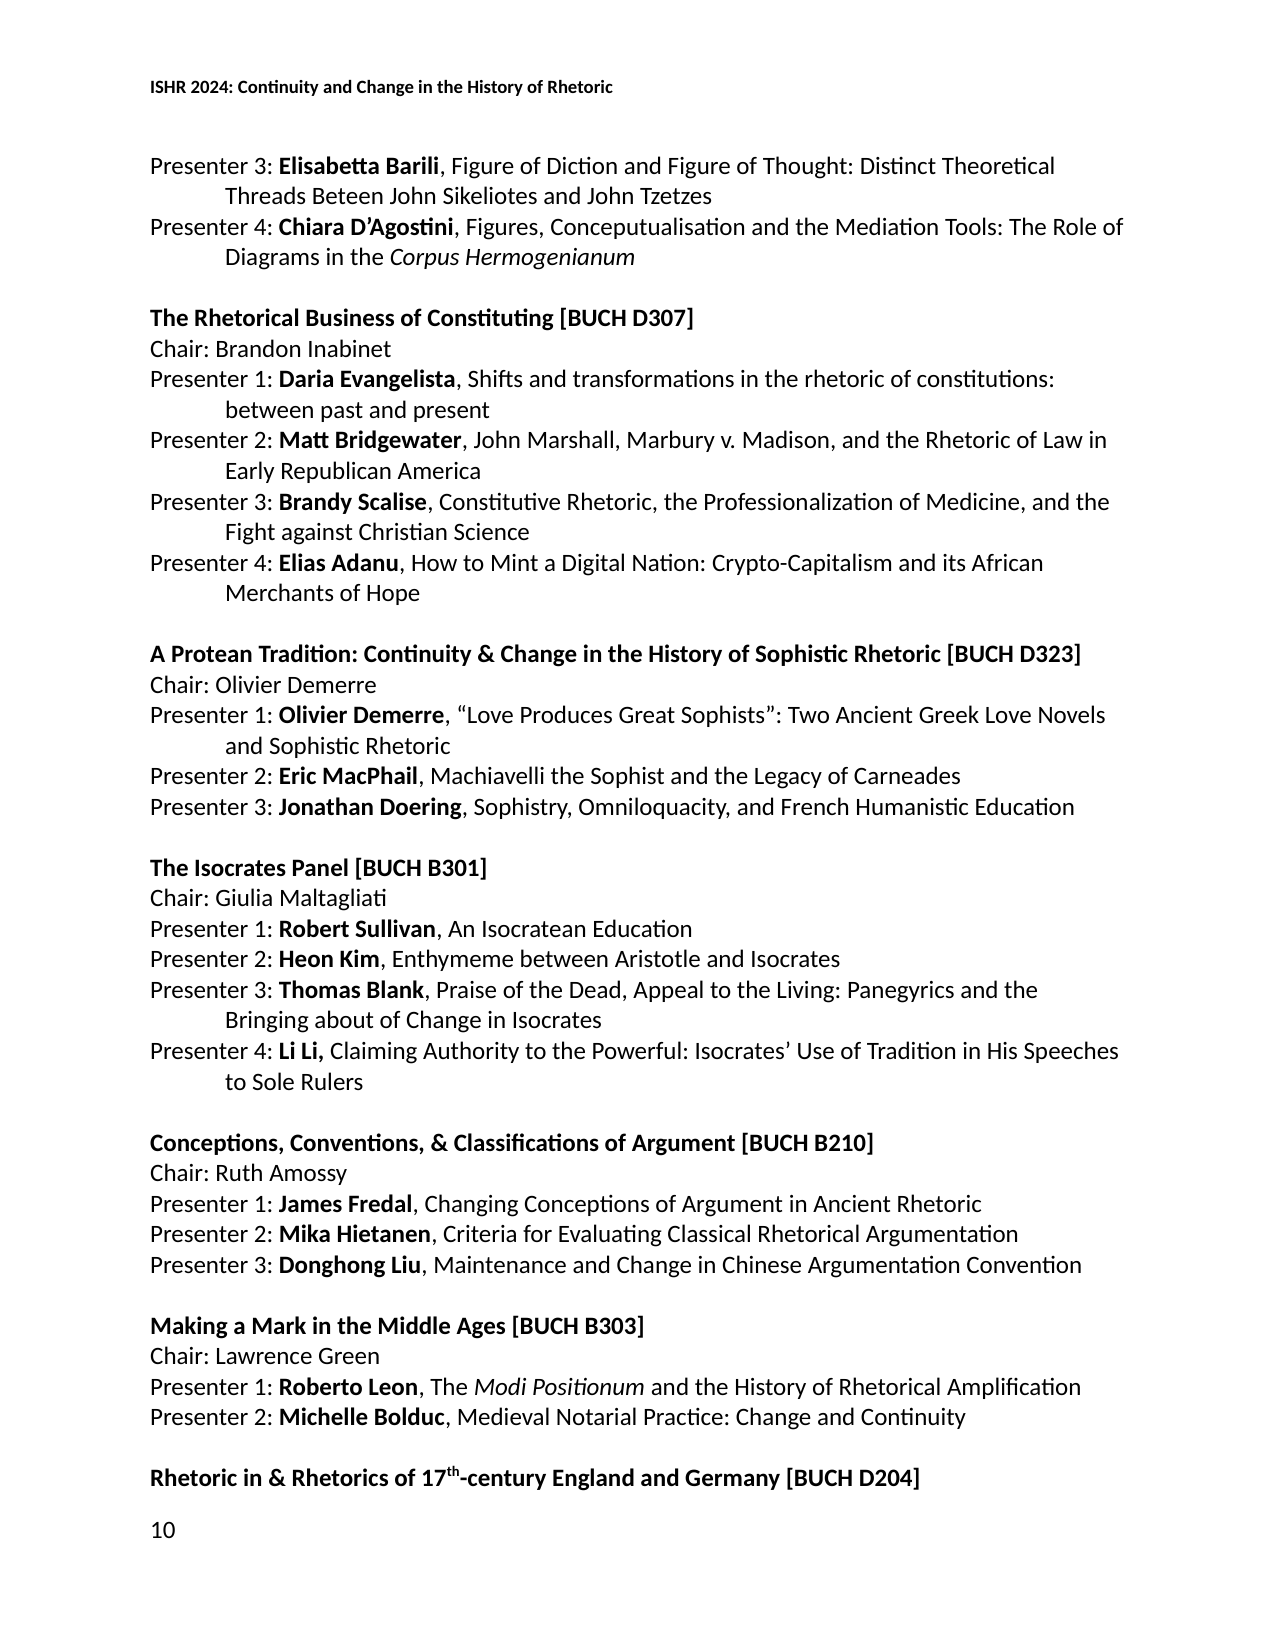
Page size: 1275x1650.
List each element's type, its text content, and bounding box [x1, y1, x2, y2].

text Chair: Olivier Demerre [150, 669, 1125, 699]
text Presenter 2: Matt Bridgewater, John Marshall, Marbury v. Madison, and the Rhetoric of Law in [150, 425, 1125, 455]
text Chair: Ruth Amossy [150, 1157, 1125, 1188]
text Bringing about of Change in Isocrates [150, 1004, 1125, 1035]
text Fight against Christian Science [150, 516, 1125, 547]
text Chair: Lawrence Green [150, 1340, 1125, 1371]
text Merchants of Hope [150, 577, 1125, 608]
text Presenter 2: Eric MacPhail, Machiavelli the Sophist and the Legacy of Carneades [150, 760, 1125, 791]
text Threads Beteen John Sikeliotes and John Tzetzes [150, 181, 1125, 211]
text Presenter 2: Heon Kim, Enthymeme between Aristotle and Isocrates [150, 943, 1125, 974]
text Presenter 3: Thomas Blank, Praise of the Dead, Appeal to the Living: Panegyrics and the [150, 974, 1125, 1004]
text and Sophistic Rhetoric [150, 730, 1125, 760]
text Conceptions, Conventions, & Classifications of Argument [BUCH B210] [150, 1127, 1125, 1157]
text Presenter 1: Daria Evangelista, Shifts and transformations in the rhetoric of constitutions: [150, 364, 1125, 394]
text Presenter 4: Chiara D’Agostini, Figures, Conceputualisation and the Mediation Tools: The Role of [150, 211, 1125, 242]
text The Rhetorical Business of Constituting [BUCH D307] [150, 303, 1125, 333]
text Presenter 3: Jonathan Doering, Sophistry, Omniloquacity, and French Humanistic Education [150, 791, 1125, 821]
text to Sole Rulers [150, 1066, 1125, 1096]
text Presenter 2: Michelle Bolduc, Medieval Notarial Practice: Change and Continuity [150, 1401, 1125, 1432]
text Presenter 3: Donghong Liu, Maintenance and Change in Chinese Argumentation Convention [150, 1249, 1125, 1279]
text Presenter 2: Mika Hietanen, Criteria for Evaluating Classical Rhetorical Argumentation [150, 1218, 1125, 1249]
text Chair: Giulia Maltagliati [150, 882, 1125, 913]
text Presenter 4: Li Li, Claiming Authority to the Powerful: Isocrates’ Use of Tradition in His Speeches [150, 1035, 1125, 1066]
text between past and present [150, 394, 1125, 425]
text Presenter 1: Roberto Leon, The Modi Positionum and the History of Rhetorical Amplification [150, 1371, 1125, 1401]
text Rhetoric in & Rhetorics of 17th-century England and Germany [BUCH D204] [150, 1462, 1125, 1493]
text Presenter 3: Elisabetta Barili, Figure of Diction and Figure of Thought: Distinct Theoretical [150, 150, 1125, 181]
text Making a Mark in the Middle Ages [BUCH B303] [150, 1310, 1125, 1340]
text A Protean Tradition: Continuity & Change in the History of Sophistic Rhetoric [BUCH D323] [150, 638, 1125, 669]
text Chair: Brandon Inabinet [150, 333, 1125, 364]
text Presenter 3: Brandy Scalise, Constitutive Rhetoric, the Professionalization of Medicine, and the [150, 486, 1125, 516]
text Early Republican America [150, 455, 1125, 486]
text Presenter 1: Olivier Demerre, “Love Produces Great Sophists”: Two Ancient Greek Love Novels [150, 699, 1125, 730]
text Presenter 1: James Fredal, Changing Conceptions of Argument in Ancient Rhetoric [150, 1188, 1125, 1218]
text Presenter 4: Elias Adanu, How to Mint a Digital Nation: Crypto-Capitalism and its African [150, 547, 1125, 577]
text Presenter 1: Robert Sullivan, An Isocratean Education [150, 913, 1125, 943]
text Diagrams in the Corpus Hermogenianum [150, 242, 1125, 272]
text The Isocrates Panel [BUCH B301] [150, 852, 1125, 882]
